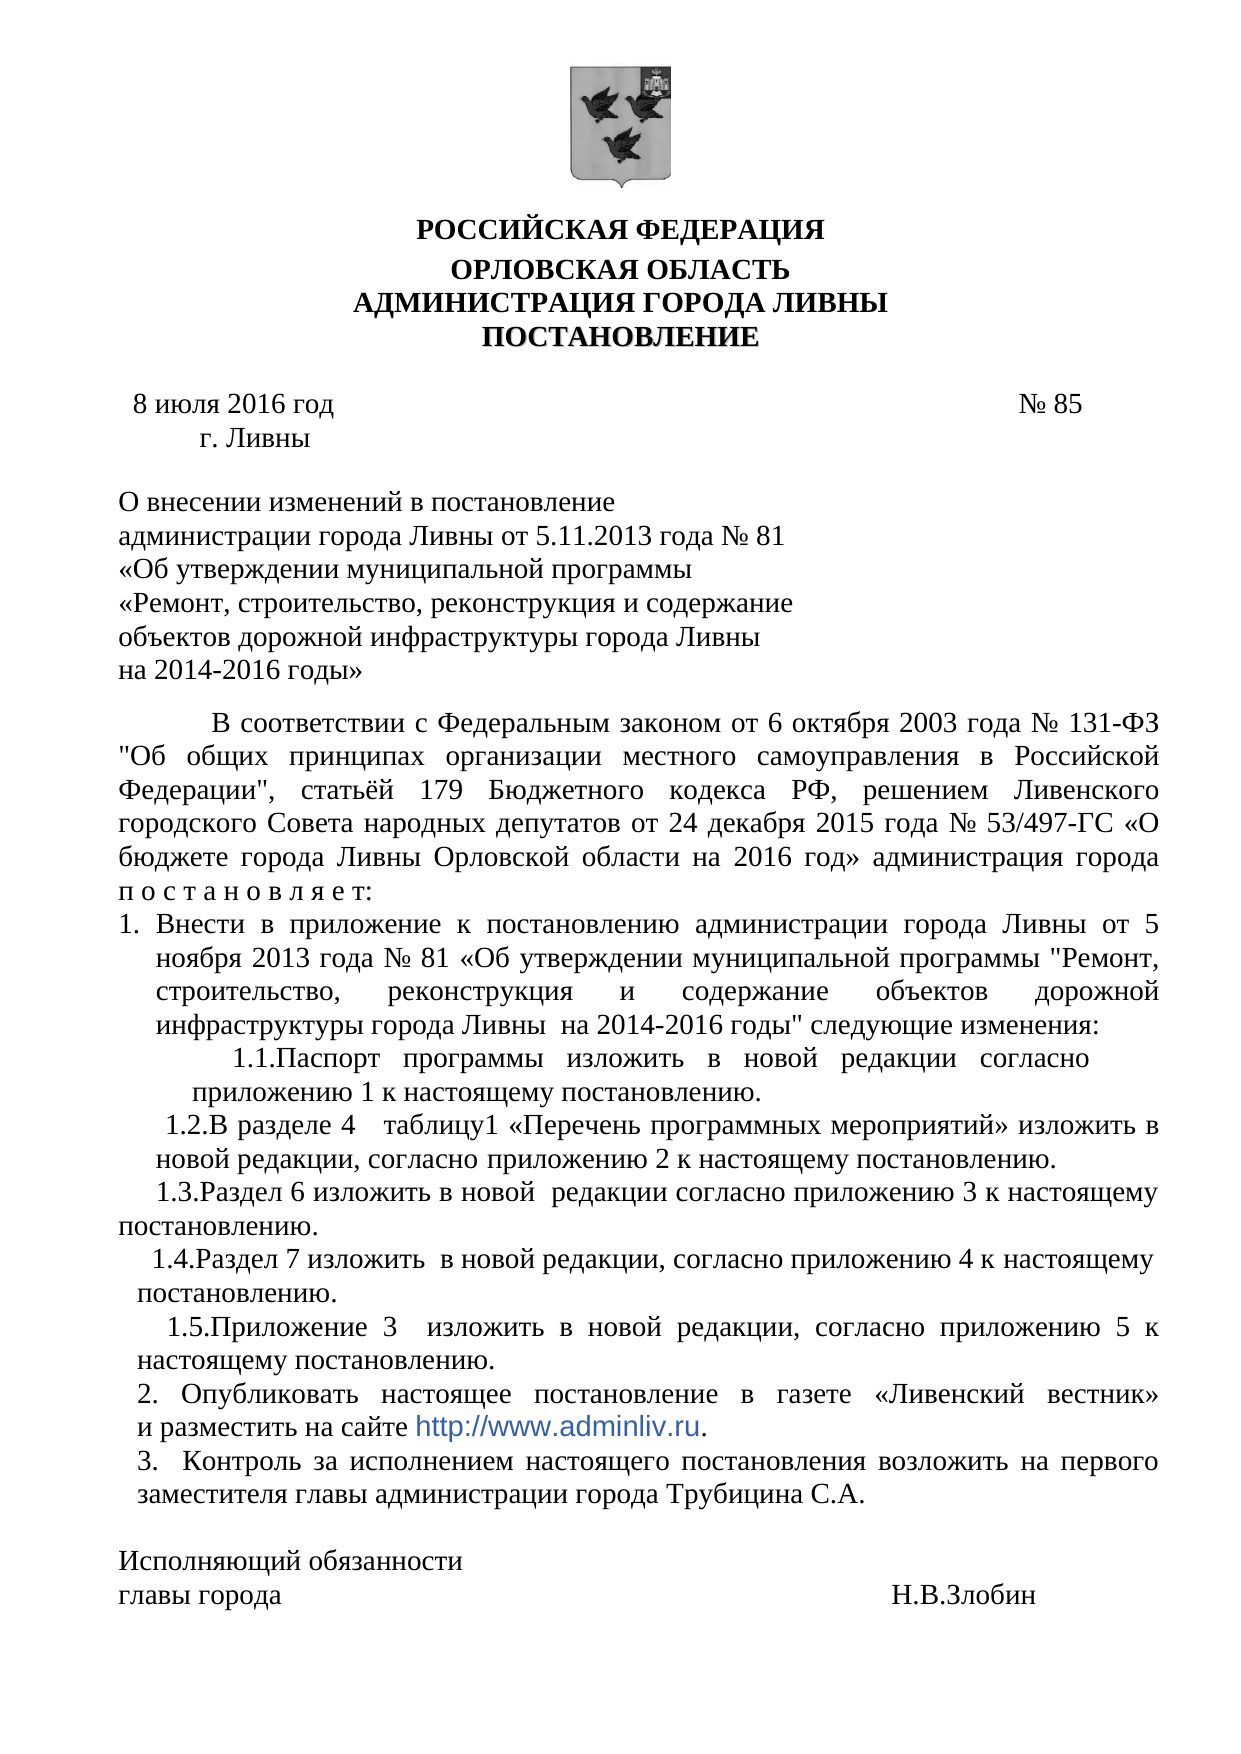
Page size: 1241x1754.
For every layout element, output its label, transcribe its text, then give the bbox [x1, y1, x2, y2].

text 1.2.В разделе 4 таблицу1 «Перечень программных мероприятий» изложить в новой редакции, согласно приложению 2 к настоящему постановлению. [118, 1107, 1160, 1174]
text В соответствии с Федеральным законом от 6 октября 2003 года № 131-ФЗ "Об общих принципах организации местного самоуправления в Российской Федерации", статьёй 179 Бюджетного кодекса РФ, решением Ливенского городского Совета народных депутатов от 24 декабря 2015 года № 53/497-ГС «О бюджете города Ливны Орловской области на 2016 год» администрация города п о с т а н о в л я е т: [118, 705, 1160, 906]
text на 2014-2016 годы» [118, 652, 1112, 686]
text «Ремонт, строительство, реконструкция и содержание [118, 585, 1112, 619]
text г. Ливны [118, 420, 1112, 453]
text 8 июля 2016 год № 85 [118, 386, 1112, 420]
text 1.3.Раздел 6 изложить в новой редакции согласно приложению 3 к настоящему постановлению. [118, 1174, 1160, 1242]
subtitle АДМИНИСТРАЦИЯ ГОРОДА ЛИВНЫ [118, 286, 1123, 319]
subtitle ОРЛОВСКАЯ ОБЛАСТЬ [118, 252, 1123, 286]
text 1.5.Приложение 3 изложить в новой редакции, согласно приложению 5 к настоящему постановлению. [137, 1309, 1160, 1376]
text администрации города Ливны от 5.11.2013 года № 81 [118, 518, 1112, 552]
text ПОСТАНОВЛЕНИЕ [118, 319, 1123, 353]
text 1.4.Раздел 7 изложить в новой редакции, согласно приложению 4 к настоящему постановлению. [137, 1242, 1160, 1309]
text 2. Опубликовать настоящее постановление в газете «Ливенский вестник» и разместить на сайте http://www.adminliv.ru. [137, 1376, 1160, 1443]
text «Об утверждении муниципальной программы [118, 552, 1112, 585]
text объектов дорожной инфраструктуры города Ливны [118, 619, 1112, 652]
text Исполняющий обязанности [118, 1543, 1123, 1577]
text главы города Н.В.Злобин [118, 1577, 1123, 1611]
text 3. Контроль за исполнением настоящего постановления возложить на первого заместителя главы администрации города Трубицина С.А. [137, 1443, 1160, 1510]
text О внесении изменений в постановление [118, 484, 1112, 518]
list Внести в приложение к постановлению администрации города Ливны от 5 ноября 2013 года № 81 «Об утверждении муниципальной программы "Ремонт, строительство, реконструкция и содержание объектов дорожной инфраструктуры города Ливны на 2014-2016 годы" следующие изменения: [118, 906, 1160, 1040]
picture [570, 62, 671, 188]
subtitle РОССИЙСКАЯ ФЕДЕРАЦИЯ [118, 212, 1123, 246]
text 1.1.Паспорт программы изложить в новой редакции согласно приложению 1 к настоящему постановлению. [118, 1040, 1160, 1107]
